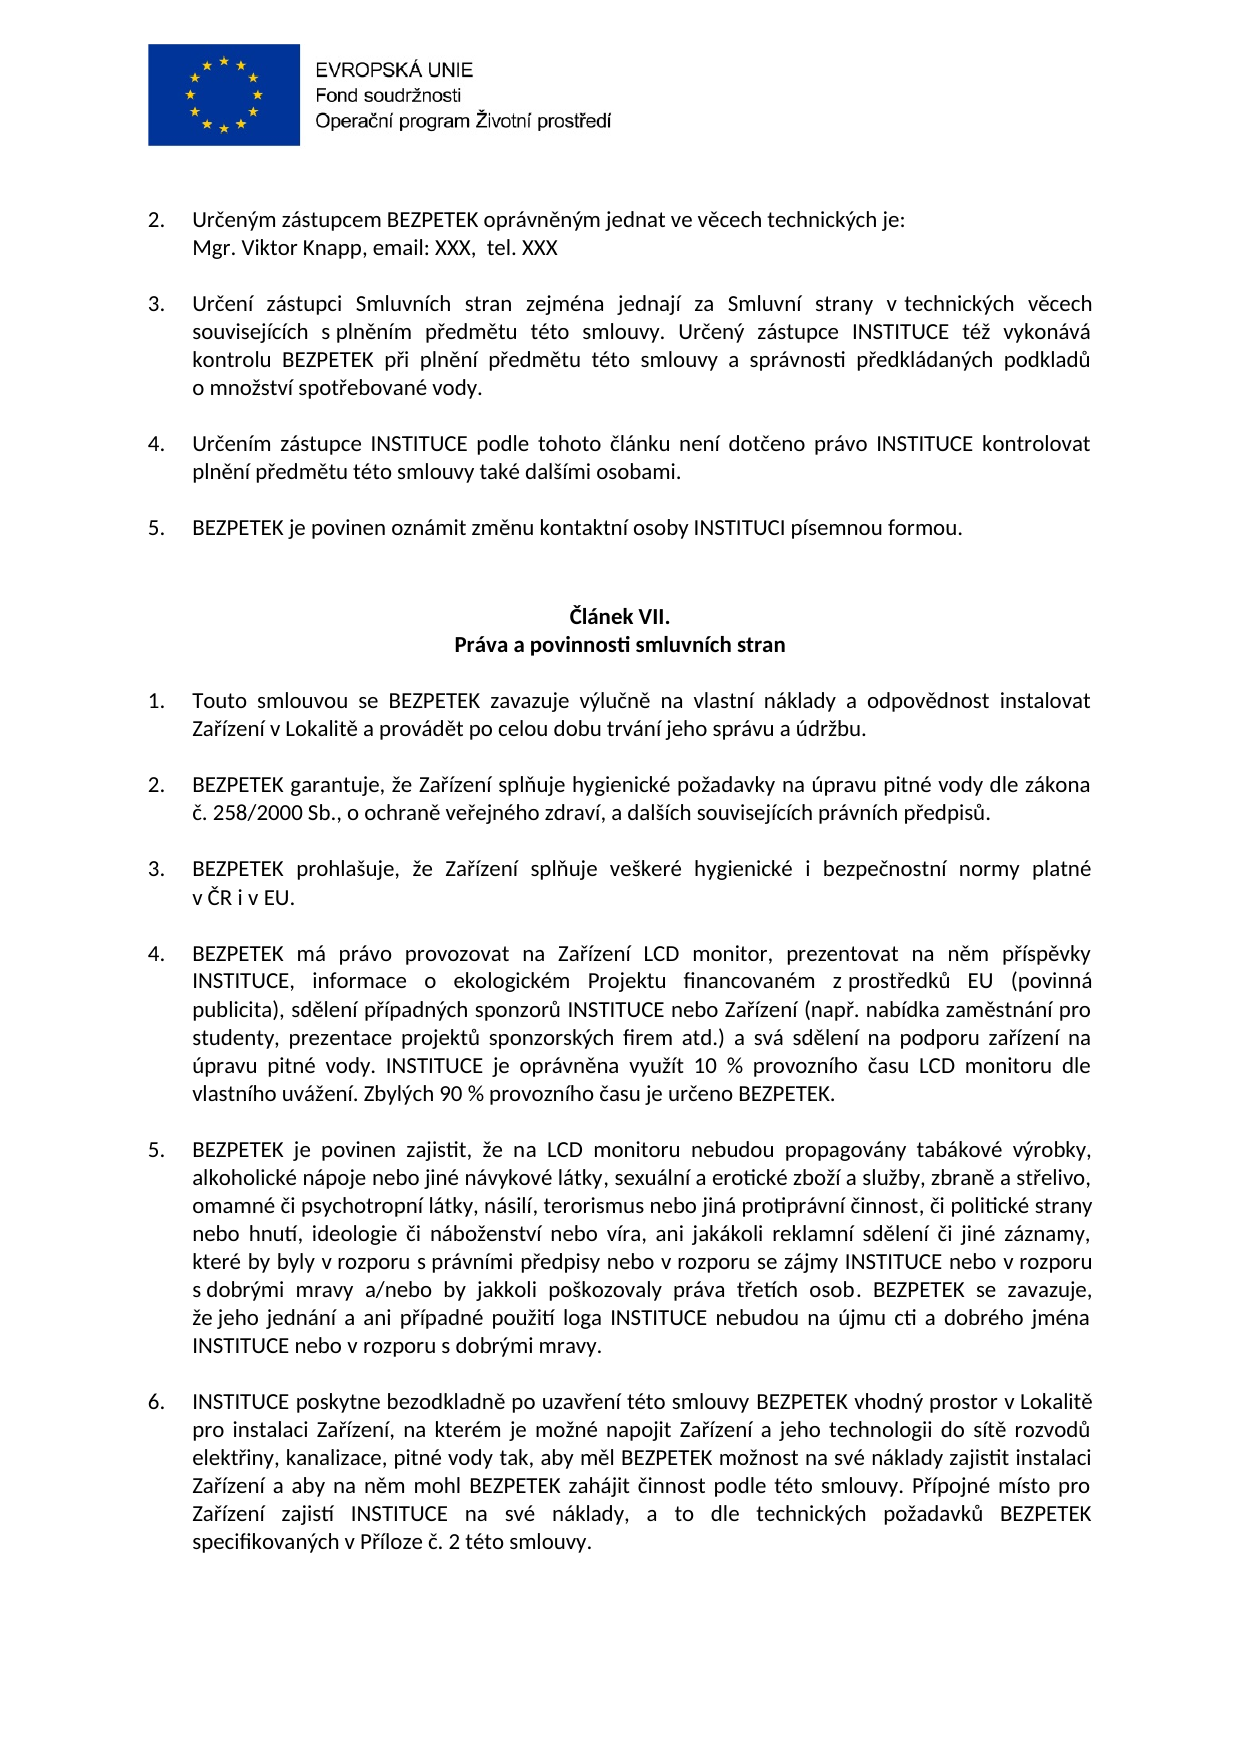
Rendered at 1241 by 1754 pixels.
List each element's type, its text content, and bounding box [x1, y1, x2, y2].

text Práva a povinnosti smluvních stran [148, 630, 1093, 658]
list BEZPETEK je povinen oznámit změnu kontaktní osoby INSTITUCI písemnou formou. [148, 513, 1093, 541]
text Mgr. Viktor Knapp, email: XXX, tel. XXX [162, 233, 1093, 261]
list Určením zástupce INSTITUCE podle tohoto článku není dotčeno právo INSTITUCE kontrolovat plnění předmětu této smlouvy také dalšími osobami. [148, 429, 1093, 485]
list INSTITUCE poskytne bezodkladně po uzavření této smlouvy BEZPETEK vhodný prostor v Lokalitě pro instalaci Zařízení, na kterém je možné napojit Zařízení a jeho technologii do sítě rozvodů elektřiny, kanalizace, pitné vody tak, aby měl BEZPETEK možnost na své náklady zajistit instalaci Zařízení a aby na něm mohl BEZPETEK zahájit činnost podle této smlouvy. Přípojné místo pro Zařízení zajistí INSTITUCE na své náklady, a to dle technických požadavků BEZPETEK specifikovaných v Příloze č. 2 této smlouvy. [148, 1387, 1093, 1555]
list Určeným zástupcem BEZPETEK oprávněným jednat ve věcech technických je: [148, 205, 1093, 233]
list BEZPETEK má právo provozovat na Zařízení LCD monitor, prezentovat na něm příspěvky INSTITUCE, informace o ekologickém Projektu financovaném z prostředků EU (povinná publicita), sdělení případných sponzorů INSTITUCE nebo Zařízení (např. nabídka zaměstnání pro studenty, prezentace projektů sponzorských firem atd.) a svá sdělení na podporu zařízení na úpravu pitné vody. INSTITUCE je oprávněna využít 10 % provozního času LCD monitoru dle vlastního uvážení. Zbylých 90 % provozního času je určeno BEZPETEK. [148, 939, 1093, 1107]
subtitle Článek VII. [148, 602, 1093, 630]
list Touto smlouvou se BEZPETEK zavazuje výlučně na vlastní náklady a odpovědnost instalovat Zařízení v Lokalitě a provádět po celou dobu trvání jeho správu a údržbu. [148, 686, 1093, 742]
list Určení zástupci Smluvních stran zejména jednají za Smluvní strany v technických věcech souvisejících s plněním předmětu této smlouvy. Určený zástupce INSTITUCE též vykonává kontrolu BEZPETEK při plnění předmětu této smlouvy a správnosti předkládaných podkladů o množství spotřebované vody. [148, 289, 1093, 401]
list BEZPETEK garantuje, že Zařízení splňuje hygienické požadavky na úpravu pitné vody dle zákona č. 258/2000 Sb., o ochraně veřejného zdraví, a dalších souvisejících právních předpisů. [148, 771, 1093, 827]
list BEZPETEK je povinen zajistit, že na LCD monitoru nebudou propagovány tabákové výrobky, alkoholické nápoje nebo jiné návykové látky, sexuální a erotické zboží a služby, zbraně a střelivo, omamné či psychotropní látky, násilí, terorismus nebo jiná protiprávní činnost, či politické strany nebo hnutí, ideologie či náboženství nebo víra, ani jakákoli reklamní sdělení či jiné záznamy, které by byly v rozporu s právními předpisy nebo v rozporu se zájmy INSTITUCE nebo v rozporu s dobrými mravy a/nebo by jakkoli poškozovaly práva třetích osob. BEZPETEK se zavazuje, že jeho jednání a ani případné použití loga INSTITUCE nebudou na újmu cti a dobrého jména INSTITUCE nebo v rozporu s dobrými mravy. [148, 1135, 1093, 1359]
picture [147, 44, 623, 149]
list BEZPETEK prohlašuje, že Zařízení splňuje veškeré hygienické i bezpečnostní normy platné v ČR i v EU. [148, 854, 1093, 911]
